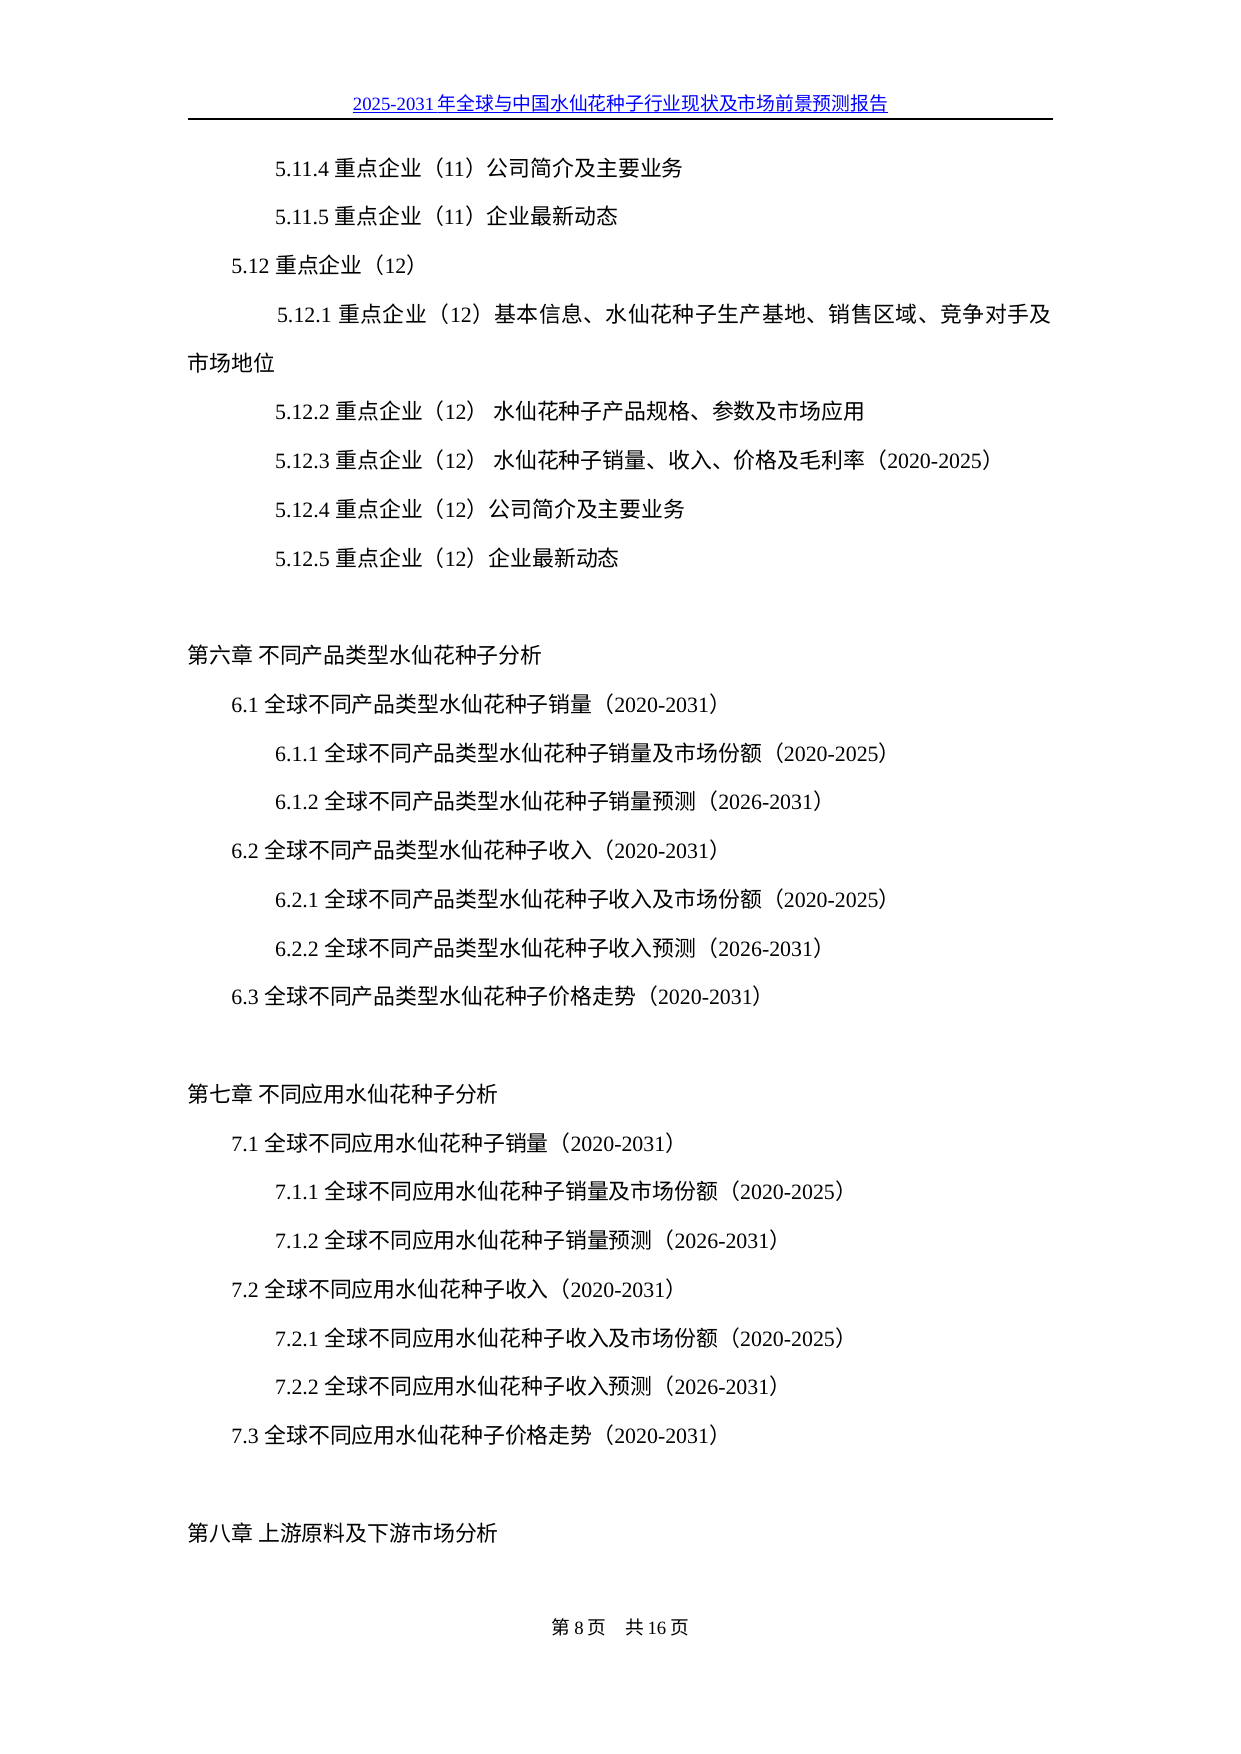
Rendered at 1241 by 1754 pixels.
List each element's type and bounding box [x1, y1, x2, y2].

text [187, 150, 1053, 1548]
